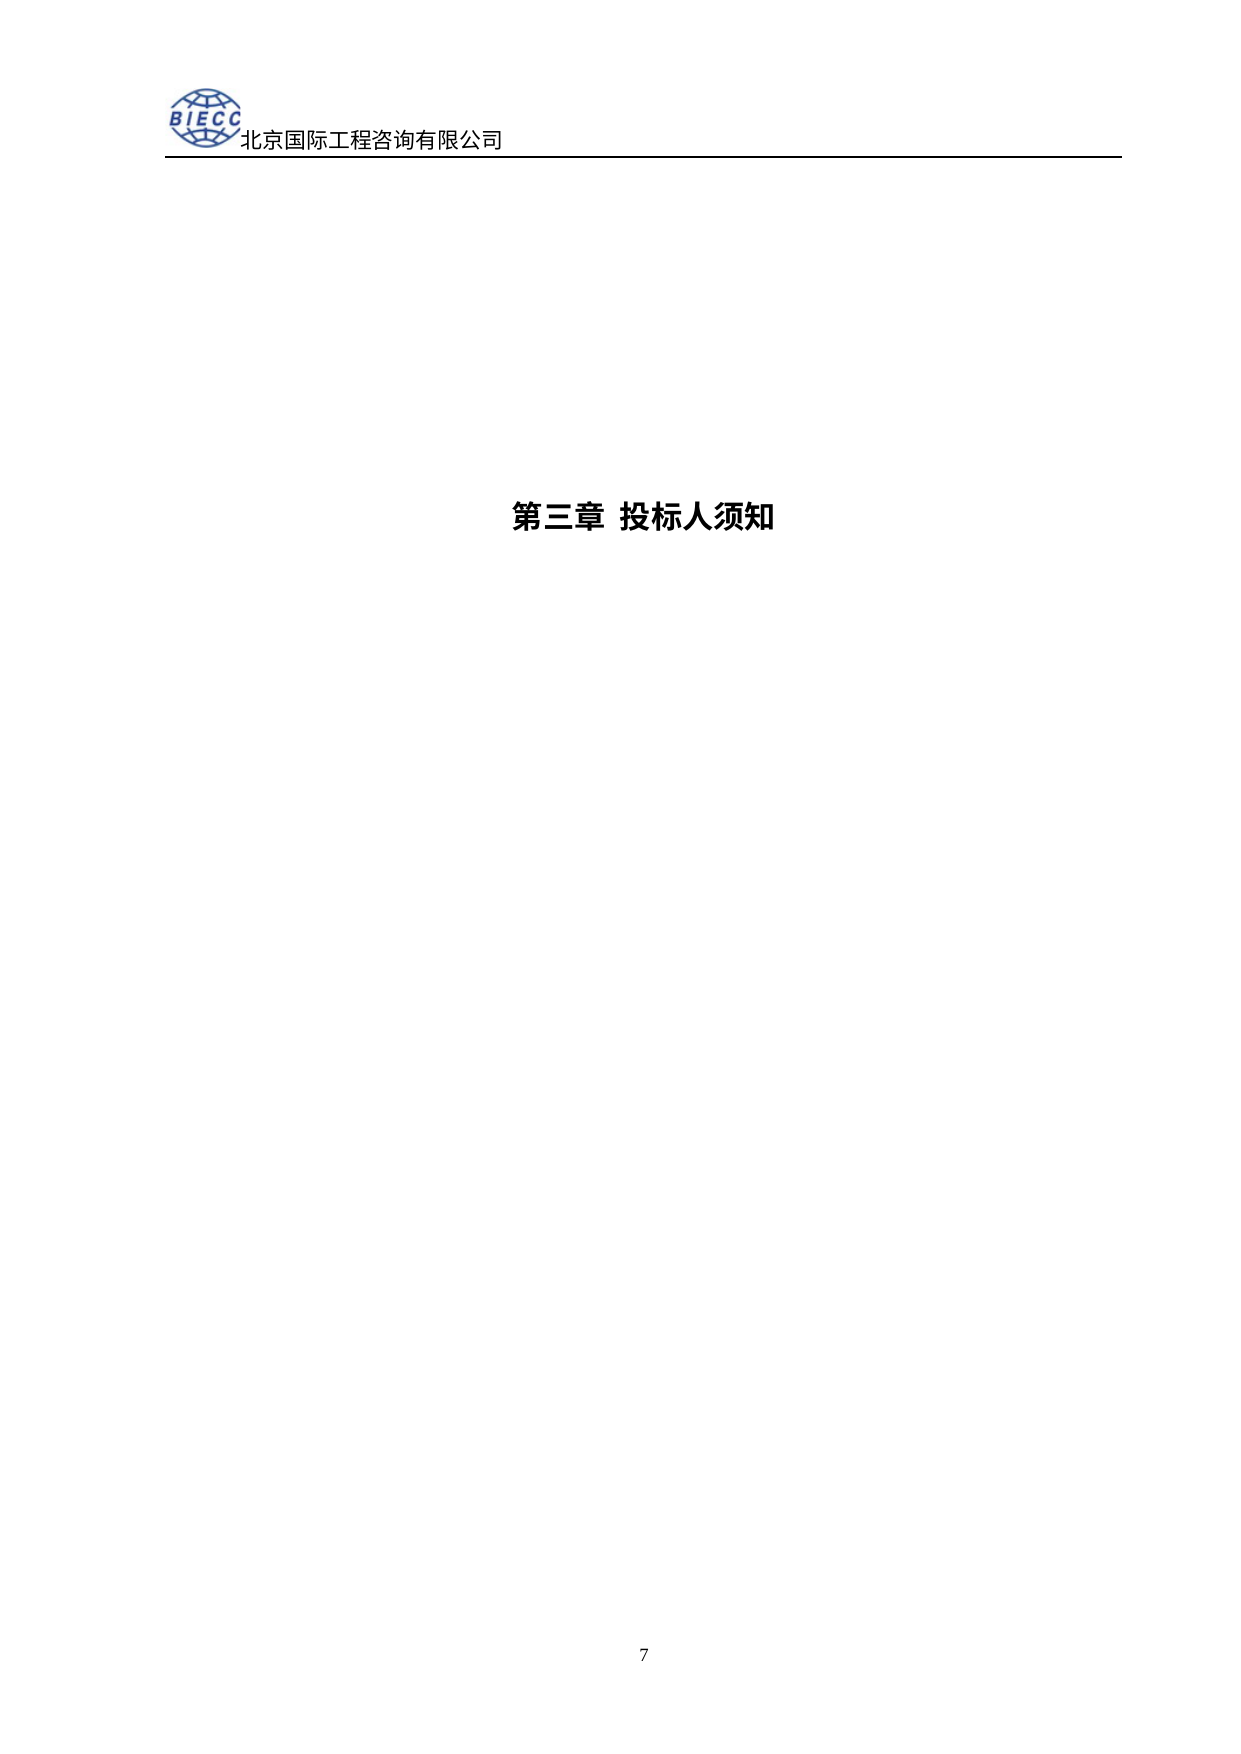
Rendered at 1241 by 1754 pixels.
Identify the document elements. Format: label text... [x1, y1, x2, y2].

picture [165, 88, 241, 148]
subtitle 第三章 投标人须知 [165, 492, 1122, 538]
